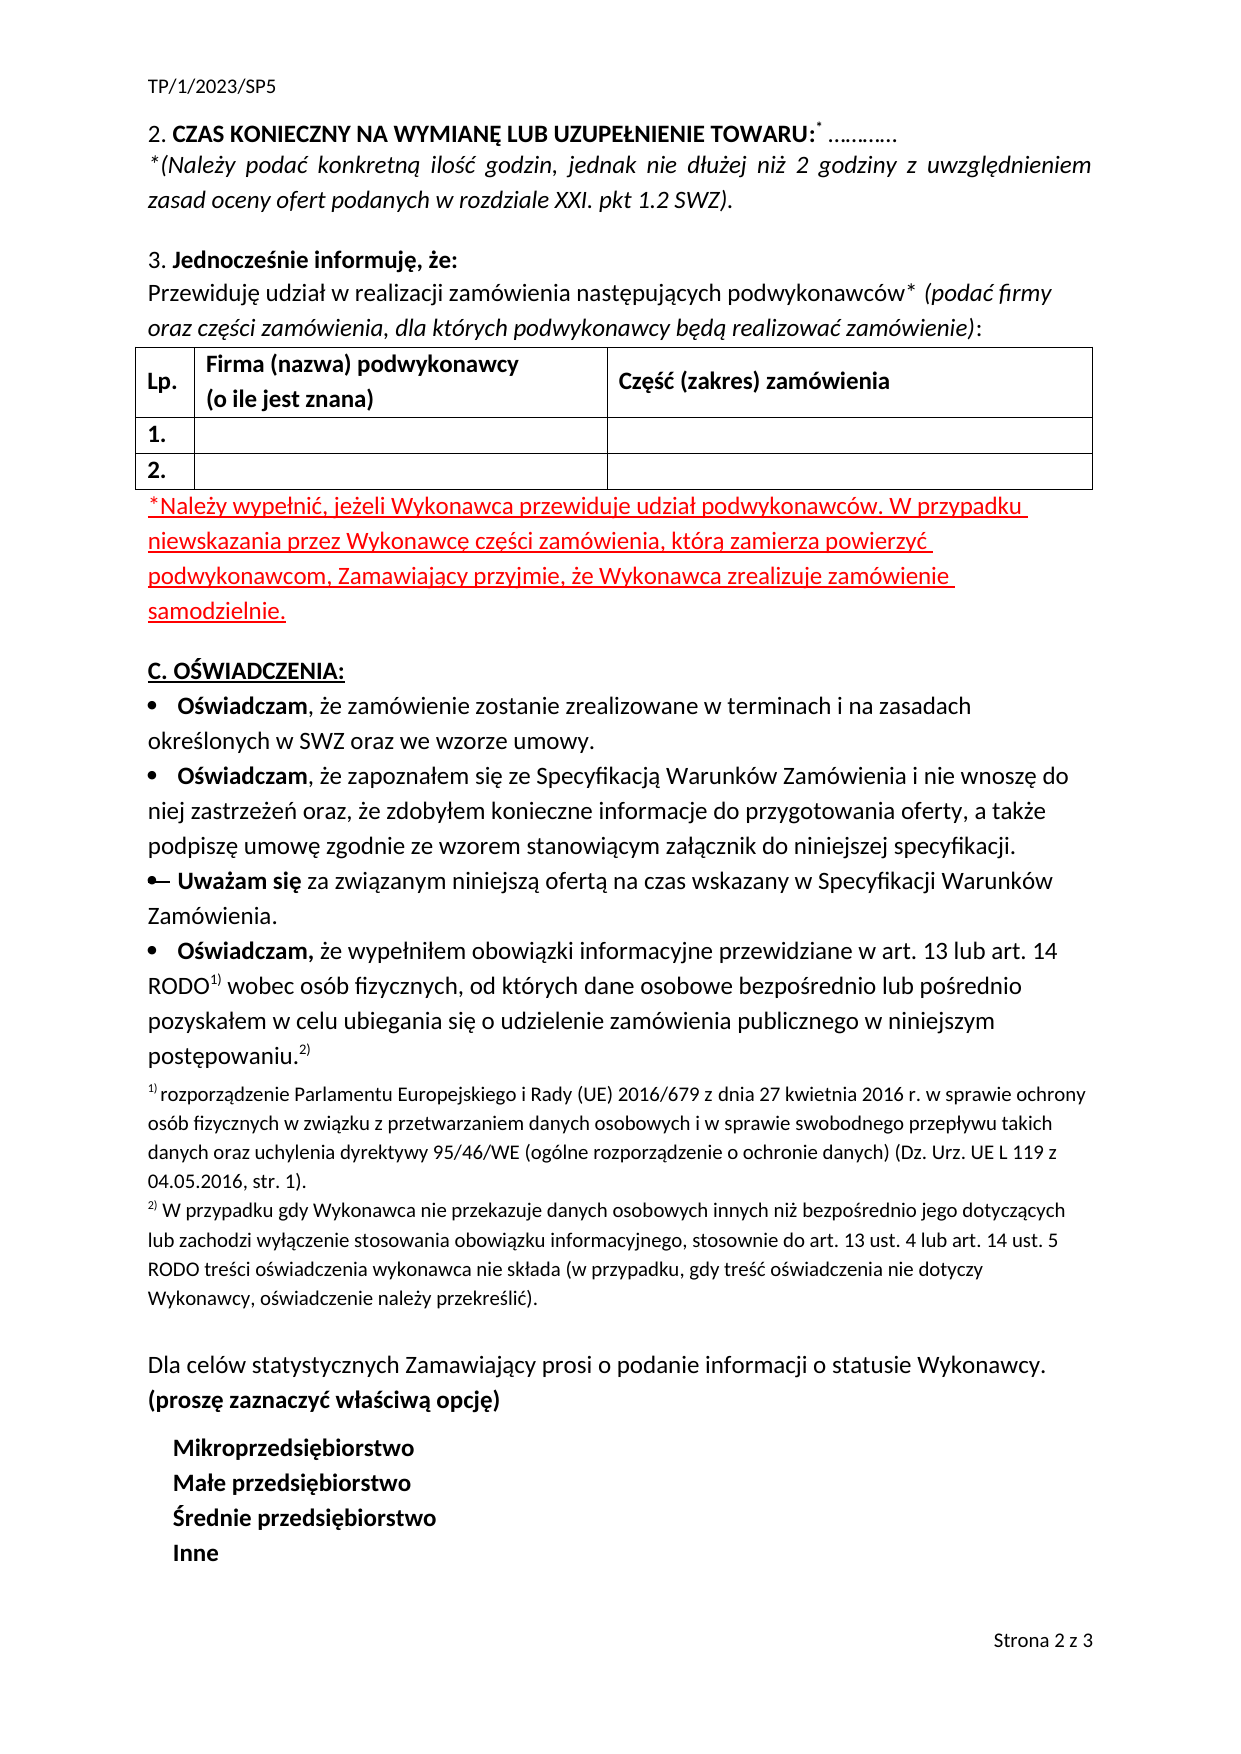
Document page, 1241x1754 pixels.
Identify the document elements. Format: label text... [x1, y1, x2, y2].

table_header Lp. [136, 348, 194, 417]
text *Należy wypełnić, jeżeli Wykonawca przewiduje udział podwykonawców. W przypadku niewskazania przez Wykonawcę części zamówienia, którą zamierza powierzyć podwykonawcom, Zamawiający przyjmie, że Wykonawca zrealizuje zamówienie samodzielnie. [148, 490, 1093, 625]
table_cell [195, 454, 607, 489]
text 2) W przypadku gdy Wykonawca nie przekazuje danych osobowych innych niż bezpośrednio jego dotyczących lub zachodzi wyłączenie stosowania obowiązku informacyjnego, stosownie do art. 13 ust. 4 lub art. 14 ust. 5 RODO treści oświadczenia wykonawca nie składa (w przypadku, gdy treść oświadczenia nie dotyczy Wykonawcy, oświadczenie należy przekreślić). [148, 1198, 1093, 1311]
table_cell [608, 418, 1092, 453]
text C. OŚWIADCZENIA: [148, 655, 1093, 685]
table_cell 1. [136, 418, 194, 453]
list Uważam się za związanym niniejszą ofertą na czas wskazany w Specyfikacji Warunków Zamówienia. [148, 865, 1093, 930]
text 3. Jednocześnie informuję, że: [148, 244, 1093, 274]
text 2. Czas konieczny na wymianę lub uzupełnienie towaru:* ………… [148, 118, 1093, 149]
table_cell 2. [136, 454, 194, 489]
text (proszę zaznaczyć właściwą opcję) [148, 1384, 1093, 1415]
table_cell [608, 454, 1092, 489]
text *(Należy podać konkretną ilość godzin, jednak nie dłużej niż 2 godziny z uwzględnieniem zasad oceny ofert podanych w rozdziale XXI. pkt 1.2 SWZ). [148, 149, 1093, 214]
list Oświadczam, że zamówienie zostanie zrealizowane w terminach i na zasadach określonych w SWZ oraz we wzorze umowy. [148, 690, 1093, 755]
table_cell [195, 418, 607, 453]
text Mikroprzedsiębiorstwo [148, 1432, 1093, 1462]
text Średnie przedsiębiorstwo [148, 1502, 1093, 1532]
text Przewiduję udział w realizacji zamówienia następujących podwykonawców* (podać firmy oraz części zamówienia, dla których podwykonawcy będą realizować zamówienie): [148, 277, 1093, 342]
table_header Firma (nazwa) podwykonawcy (o ile jest znana) [195, 348, 607, 417]
list Oświadczam, że wypełniłem obowiązki informacyjne przewidziane w art. 13 lub art. 14 RODO1) wobec osób fizycznych, od których dane osobowe bezpośrednio lub pośrednio pozyskałem w celu ubiegania się o udzielenie zamówienia publicznego w niniejszym postępowaniu.2) [148, 935, 1093, 1070]
table_header Część (zakres) zamówienia [608, 348, 1092, 417]
list Oświadczam, że zapoznałem się ze Specyfikacją Warunków Zamówienia i nie wnoszę do niej zastrzeżeń oraz, że zdobyłem konieczne informacje do przygotowania oferty, a także podpiszę umowę zgodnie ze wzorem stanowiącym załącznik do niniejszej specyfikacji. [148, 760, 1093, 860]
text Dla celów statystycznych Zamawiający prosi o podanie informacji o statusie Wykonawcy. [148, 1349, 1093, 1380]
text Małe przedsiębiorstwo [148, 1467, 1093, 1497]
text Inne [148, 1537, 1093, 1567]
text 1) rozporządzenie Parlamentu Europejskiego i Rady (UE) 2016/679 z dnia 27 kwietnia 2016 r. w sprawie ochrony osób fizycznych w związku z przetwarzaniem danych osobowych i w sprawie swobodnego przepływu takich danych oraz uchylenia dyrektywy 95/46/WE (ogólne rozporządzenie o ochronie danych) (Dz. Urz. UE L 119 z 04.05.2016, str. 1). [148, 1081, 1093, 1194]
